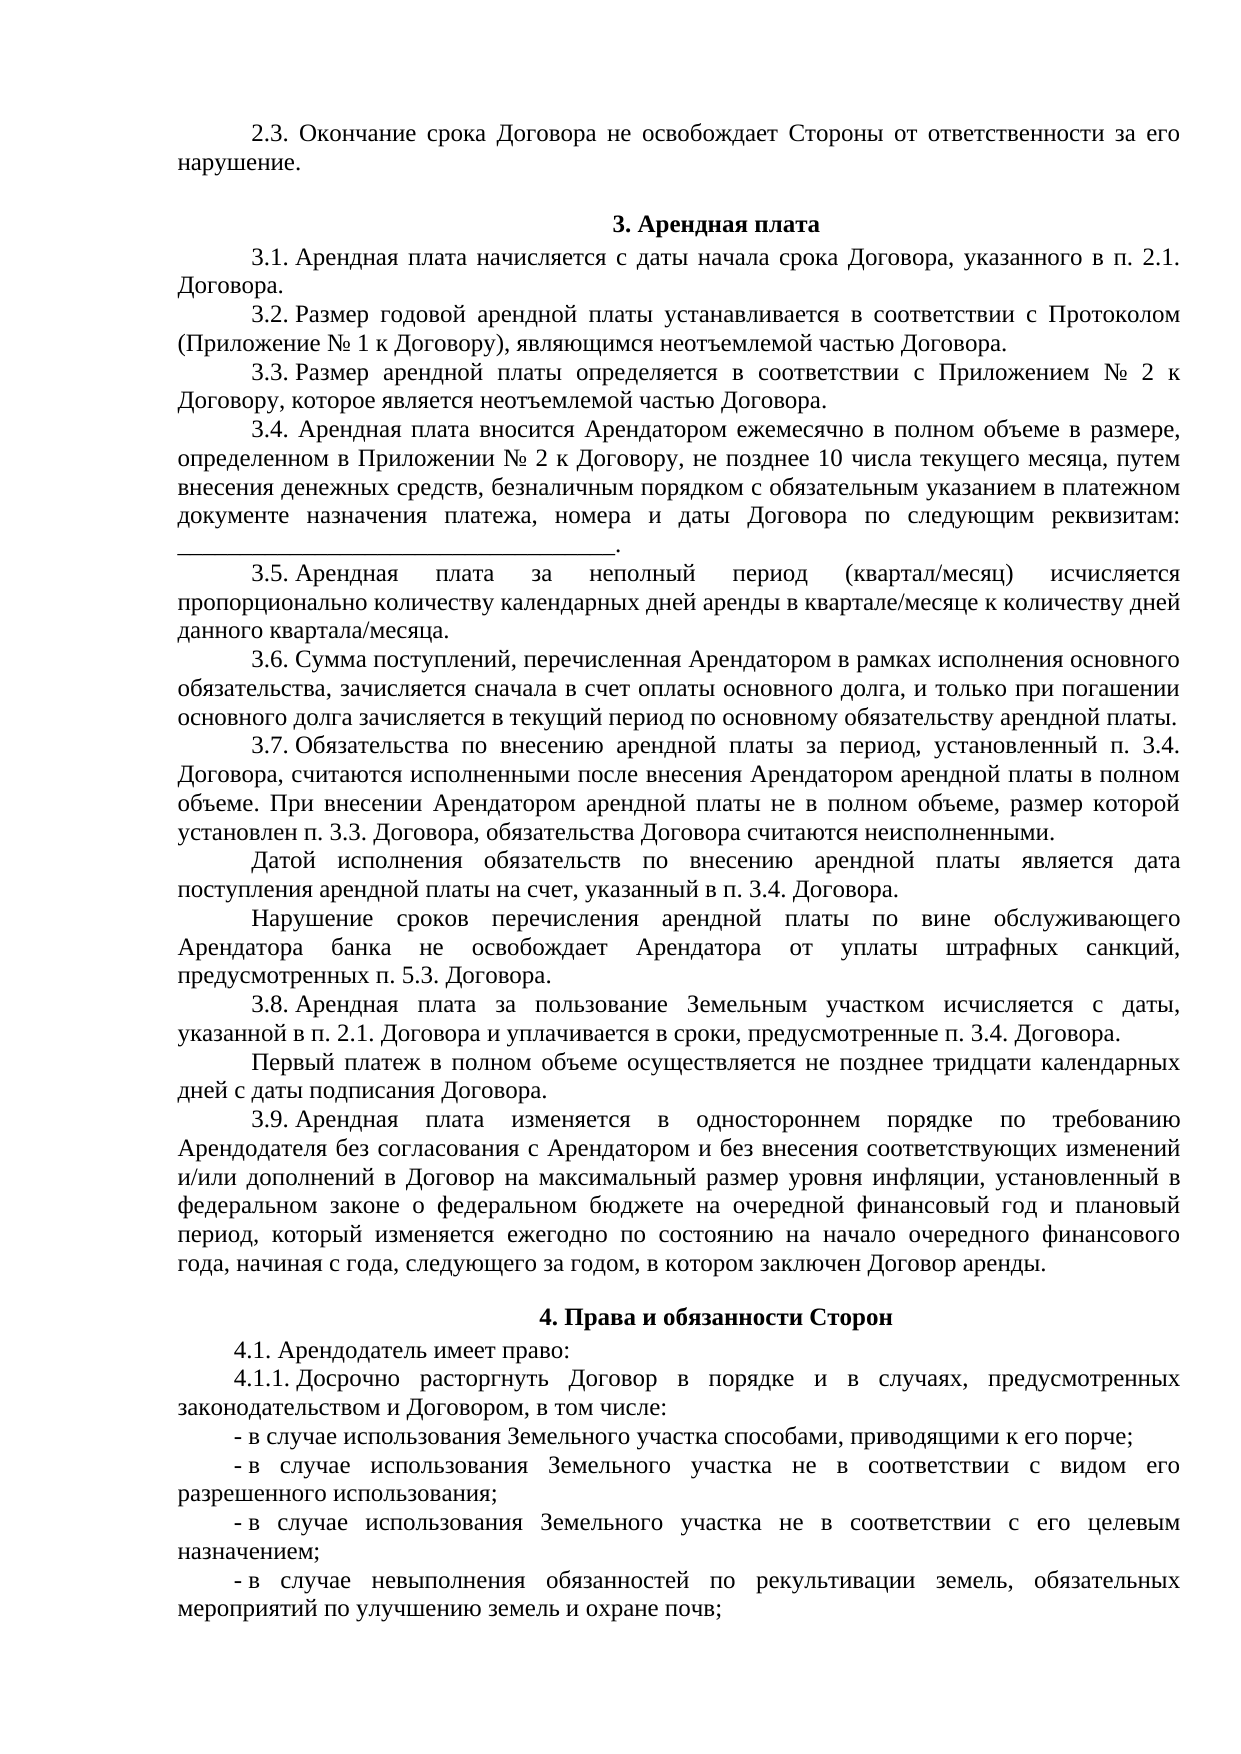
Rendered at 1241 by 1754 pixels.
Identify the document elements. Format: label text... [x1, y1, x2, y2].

text Нарушение сроков перечисления арендной платы по вине обслуживающего Арендатора банка не освобождает Арендатора от уплаты штрафных санкций, предусмотренных п. 5.3. Договора. [177, 903, 1181, 989]
text 3.8. Арендная плата за пользование Земельным участком исчисляется с даты, указанной в п. 2.1. Договора и уплачивается в сроки, предусмотренные п. 3.4. Договора. [177, 989, 1181, 1047]
text 4.1.1. Досрочно расторгнуть Договор в порядке и в случаях, предусмотренных законодательством и Договором, в том числе: [177, 1363, 1181, 1421]
text 3.2. Размер годовой арендной платы устанавливается в соответствии с Протоколом (Приложение № 1 к Договору), являющимся неотъемлемой частью Договора. [177, 299, 1181, 357]
text 3.1. Арендная плата начисляется с даты начала срока Договора, указанного в п. 2.1. Договора. [177, 242, 1181, 299]
text - в случае использования Земельного участка способами, приводящими к его порче; [177, 1421, 1181, 1450]
text 3.7. Обязательства по внесению арендной платы за период, установленный п. 3.4. Договора, считаются исполненными после внесения Арендатором арендной платы в полном объеме. При внесении Арендатором арендной платы не в полном объеме, размер которой установлен п. 3.3. Договора, обязательства Договора считаются неисполненными. [177, 730, 1181, 845]
text - в случае использования Земельного участка не в соответствии с его целевым назначением; [177, 1507, 1181, 1565]
text 3.6. Сумма поступлений, перечисленная Арендатором в рамках исполнения основного обязательства, зачисляется сначала в счет оплаты основного долга, и только при погашении основного долга зачисляется в текущий период по основному обязательству арендной платы. [177, 644, 1181, 730]
text - в случае использования Земельного участка не в соответствии с видом его разрешенного использования; [177, 1450, 1181, 1507]
text Первый платеж в полном объеме осуществляется не позднее тридцати календарных дней с даты подписания Договора. [177, 1047, 1181, 1104]
text 3.4. Арендная плата вносится Арендатором ежемесячно в полном объеме в размере, определенном в Приложении № 2 к Договору, не позднее 10 числа текущего месяца, путем внесения денежных средств, безналичным порядком с обязательным указанием в платежном документе назначения платежа, номера и даты Договора по следующим реквизитам: ___________________________________. [177, 414, 1181, 558]
text 3.5. Арендная плата за неполный период (квартал/месяц) исчисляется пропорционально количеству календарных дней аренды в квартале/месяце к количеству дней данного квартала/месяца. [177, 558, 1181, 644]
text 3. Арендная плата [177, 209, 1181, 237]
text - в случае невыполнения обязанностей по рекультивации земель, обязательных мероприятий по улучшению земель и охране почв; [177, 1565, 1181, 1622]
text 4.1. Арендодатель имеет право: [177, 1335, 1181, 1363]
text 3.9. Арендная плата изменяется в одностороннем порядке по требованию Арендодателя без согласования с Арендатором и без внесения соответствующих изменений и/или дополнений в Договор на максимальный размер уровня инфляции, установленный в федеральном законе о федеральном бюджете на очередной финансовый год и плановый период, который изменяется ежегодно по состоянию на начало очередного финансового года, начиная с года, следующего за годом, в котором заключен Договор аренды. [177, 1104, 1181, 1277]
text 4. Права и обязанности Сторон [177, 1302, 1181, 1330]
text 3.3. Размер арендной платы определяется в соответствии с Приложением № 2 к Договору, которое является неотъемлемой частью Договора. [177, 357, 1181, 414]
text 2.3. Окончание срока Договора не освобождает Стороны от ответственности за его нарушение. [177, 118, 1181, 176]
text Датой исполнения обязательств по внесению арендной платы является дата поступления арендной платы на счет, указанный в п. 3.4. Договора. [177, 845, 1181, 903]
